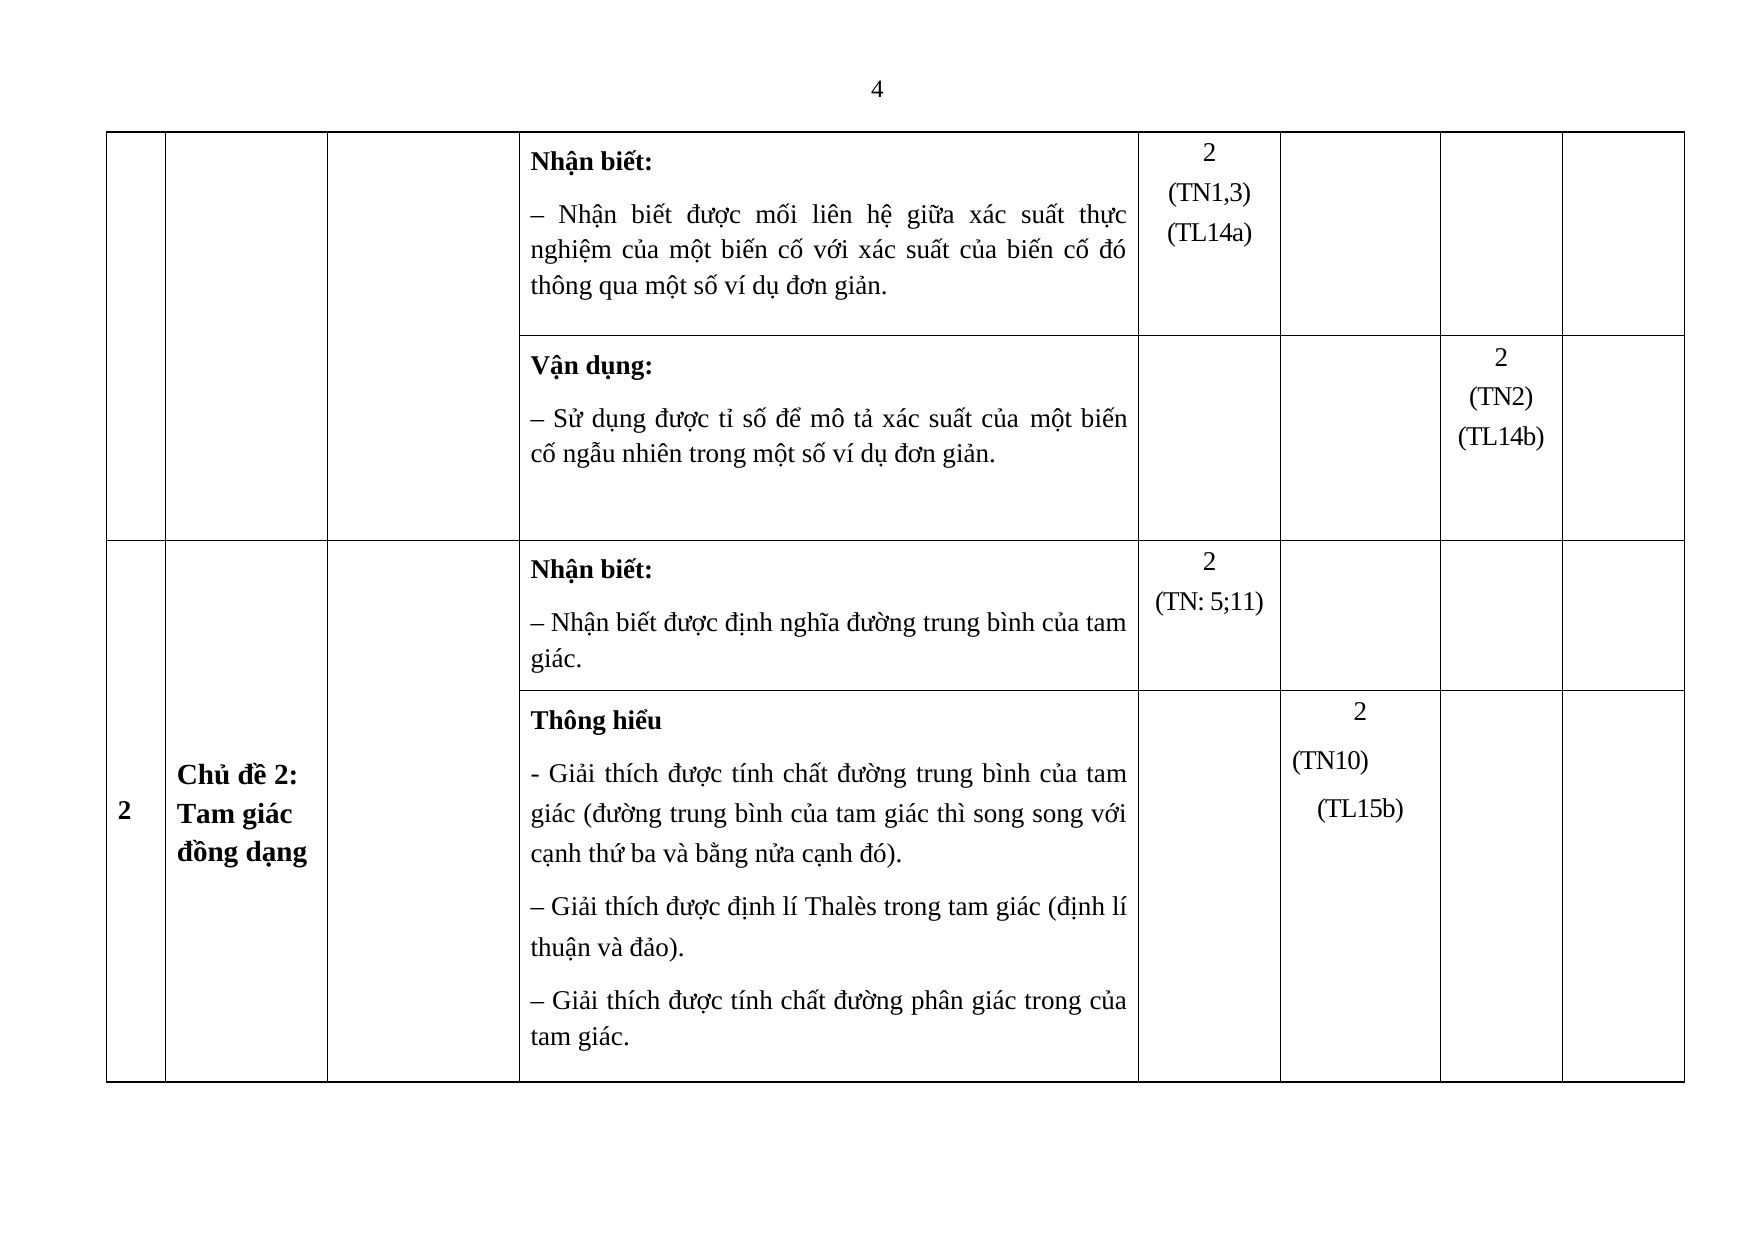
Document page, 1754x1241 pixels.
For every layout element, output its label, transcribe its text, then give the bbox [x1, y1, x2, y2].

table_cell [1281, 691, 1440, 1081]
table_cell Nhận biết: – Nhận biết được định nghĩa đường trung bình của tam giác. [520, 541, 1138, 690]
table_cell Chủ đề 2: Tam giác đồng dạng [166, 541, 327, 1081]
table_cell [1281, 541, 1440, 690]
table_cell Nhận biết: – Nhận biết được mối liên hệ giữa xác suất thực nghiệm của một biến cố với xác suất của biến cố đó thông qua một số ví dụ đơn giản. [520, 133, 1138, 335]
table_cell 2 (TN1,3) (TL14a) [1139, 133, 1280, 335]
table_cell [520, 691, 1138, 1081]
table_cell [1563, 133, 1684, 335]
table_cell 2 [107, 541, 165, 1081]
table_cell [1563, 541, 1684, 690]
table_cell [1139, 336, 1280, 539]
table_cell [1563, 691, 1684, 1081]
table_cell [1139, 691, 1280, 1081]
table_cell Vận dụng: – Sử dụng được tỉ số để mô tả xác suất của một biến cố ngẫu nhiên trong một số ví dụ đơn giản. [520, 336, 1138, 539]
table_cell [1441, 541, 1562, 690]
table_cell [1281, 133, 1440, 335]
table_cell [328, 541, 519, 1081]
table_cell 2 (TN2) (TL14b) [1441, 336, 1562, 539]
table_cell [1441, 133, 1562, 335]
table_cell [1563, 336, 1684, 539]
table_cell [328, 133, 519, 539]
table_cell [1441, 691, 1562, 1081]
table_cell [1281, 336, 1440, 539]
table_cell 2 (TN: 5;11) [1139, 541, 1280, 690]
